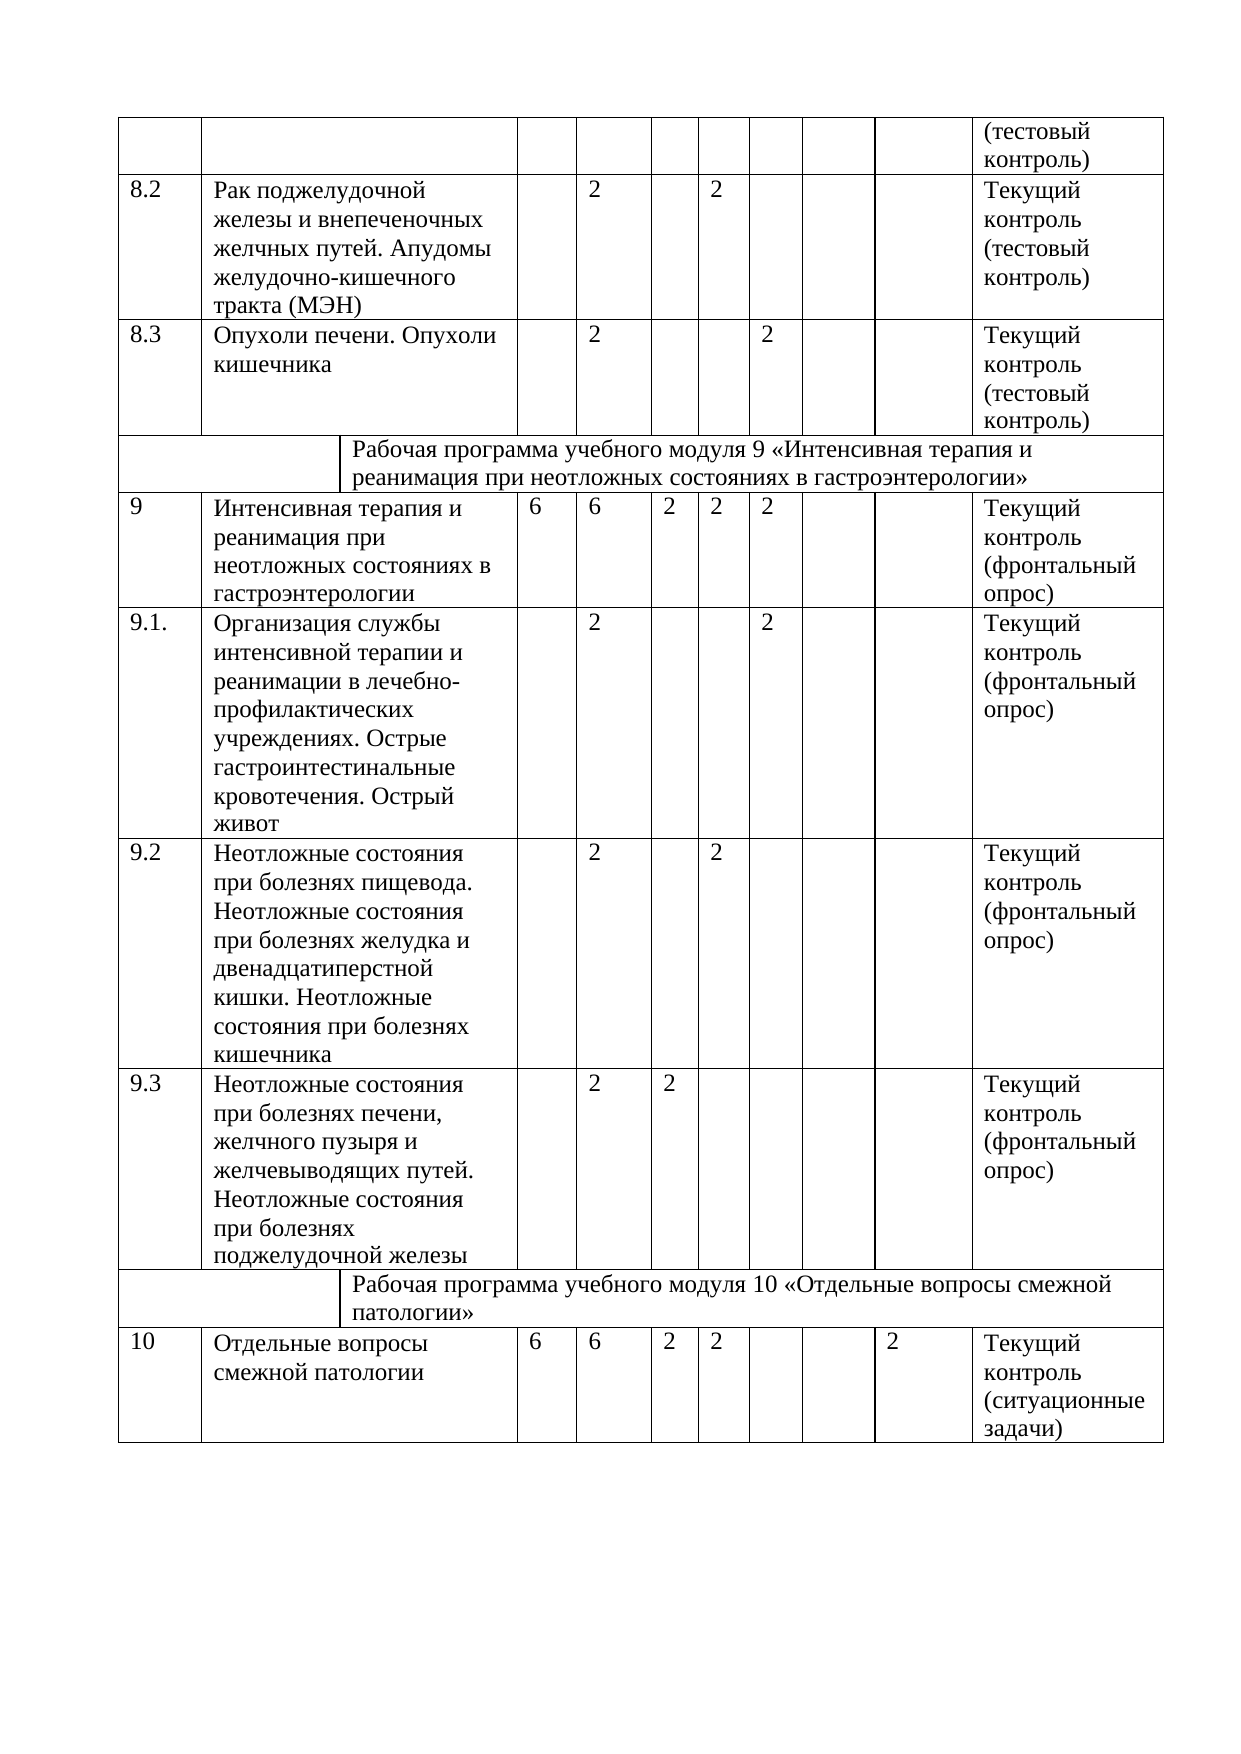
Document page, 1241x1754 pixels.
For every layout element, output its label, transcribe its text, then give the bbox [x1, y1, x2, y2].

table_cell Рабочая программа учебного модуля 10 «Отдельные вопросы смежной патологии» [341, 1270, 1163, 1327]
table_cell [750, 839, 802, 1068]
table_cell 9.1. [119, 608, 201, 837]
table_cell [876, 493, 972, 607]
table_cell Интенсивная терапия и реанимация при неотложных состояниях в гастроэнтерологии [202, 493, 517, 607]
table_cell 2 [699, 175, 749, 319]
table_cell [876, 608, 972, 837]
table_cell 2 [750, 608, 802, 837]
table_cell [652, 175, 698, 319]
table_cell 9.3 [119, 1069, 201, 1269]
table_cell 2 [750, 493, 802, 607]
table_cell 2 [699, 1328, 749, 1442]
table_cell [803, 320, 874, 434]
table_cell [119, 436, 339, 492]
table_cell 2 [577, 1069, 651, 1269]
table_cell [652, 608, 698, 837]
table_cell 2 [699, 493, 749, 607]
table_cell [518, 320, 576, 434]
table_cell Организация службы интенсивной терапии и реанимации в лечебно- профилактических учреждениях. Острые гастроинтестинальные кровотечения. Острый живот [202, 608, 517, 837]
table_cell Рабочая программа учебного модуля 9 «Интенсивная терапия и реанимация при неотложных состояниях в гастроэнтерологии» [341, 436, 1163, 492]
table_header [652, 118, 698, 174]
table_cell Текущий контроль (фронтальный опрос) [973, 1069, 1163, 1269]
table_cell 2 [577, 175, 651, 319]
table_cell [518, 1069, 576, 1269]
table_cell Текущий контроль (фронтальный опрос) [973, 608, 1163, 837]
table_cell [876, 839, 972, 1068]
table_cell [699, 608, 749, 837]
table_cell [803, 608, 874, 837]
table_header (тестовый контроль) [973, 118, 1163, 174]
table_cell 2 [652, 1328, 698, 1442]
table_header [202, 118, 517, 174]
table_cell Текущий контроль (ситуационные задачи) [973, 1328, 1163, 1442]
table_cell 2 [577, 839, 651, 1068]
table_cell 2 [876, 1328, 972, 1442]
table_cell [518, 175, 576, 319]
table_cell [652, 320, 698, 434]
table_cell [119, 1270, 339, 1327]
table_cell Текущий контроль (фронтальный опрос) [973, 493, 1163, 607]
table_cell [699, 320, 749, 434]
table_cell [750, 1069, 802, 1269]
table_header [803, 118, 874, 174]
table_cell Текущий контроль (тестовый контроль) [973, 175, 1163, 319]
table_cell [518, 608, 576, 837]
table_cell 2 [750, 320, 802, 434]
table_cell 8.2 [119, 175, 201, 319]
table_cell Отдельные вопросы смежной патологии [202, 1328, 517, 1442]
table_cell Рак поджелудочной железы и внепеченочных желчных путей. Апудомы желудочно-кишечного тракта (МЭН) [202, 175, 517, 319]
table_header [518, 118, 576, 174]
table_header [750, 118, 802, 174]
table_cell [876, 175, 972, 319]
table_cell [750, 175, 802, 319]
table_cell 8.3 [119, 320, 201, 434]
table_cell 9 [119, 493, 201, 607]
table_cell 2 [652, 1069, 698, 1269]
table_cell 2 [577, 608, 651, 837]
table_cell 6 [518, 1328, 576, 1442]
table_cell [803, 1328, 874, 1442]
table_cell 6 [577, 1328, 651, 1442]
table_cell 9.2 [119, 839, 201, 1068]
table_header [876, 118, 972, 174]
table_cell 6 [577, 493, 651, 607]
table_cell 2 [699, 839, 749, 1068]
table_cell Текущий контроль (фронтальный опрос) [973, 839, 1163, 1068]
table_cell Неотложные состояния при болезнях печени, желчного пузыря и желчевыводящих путей. Неотложные состояния при болезнях поджелудочной железы [202, 1069, 517, 1269]
table_cell Опухоли печени. Опухоли кишечника [202, 320, 517, 434]
table_cell [518, 839, 576, 1068]
table_cell [750, 1328, 802, 1442]
table_cell 10 [119, 1328, 201, 1442]
table_cell 6 [518, 493, 576, 607]
table_cell [803, 175, 874, 319]
table_cell 2 [577, 320, 651, 434]
table_cell [652, 839, 698, 1068]
table_cell Неотложные состояния при болезнях пищевода. Неотложные состояния при болезнях желудка и двенадцатиперстной кишки. Неотложные состояния при болезнях кишечника [202, 839, 517, 1068]
table_cell [803, 839, 874, 1068]
table_cell [803, 1069, 874, 1269]
table_cell [699, 1069, 749, 1269]
table_cell Текущий контроль (тестовый контроль) [973, 320, 1163, 434]
table_cell [876, 1069, 972, 1269]
table_cell [803, 493, 874, 607]
table_header [119, 118, 201, 174]
table_cell 2 [652, 493, 698, 607]
table_header [699, 118, 749, 174]
table_header [577, 118, 651, 174]
table_cell [876, 320, 972, 434]
